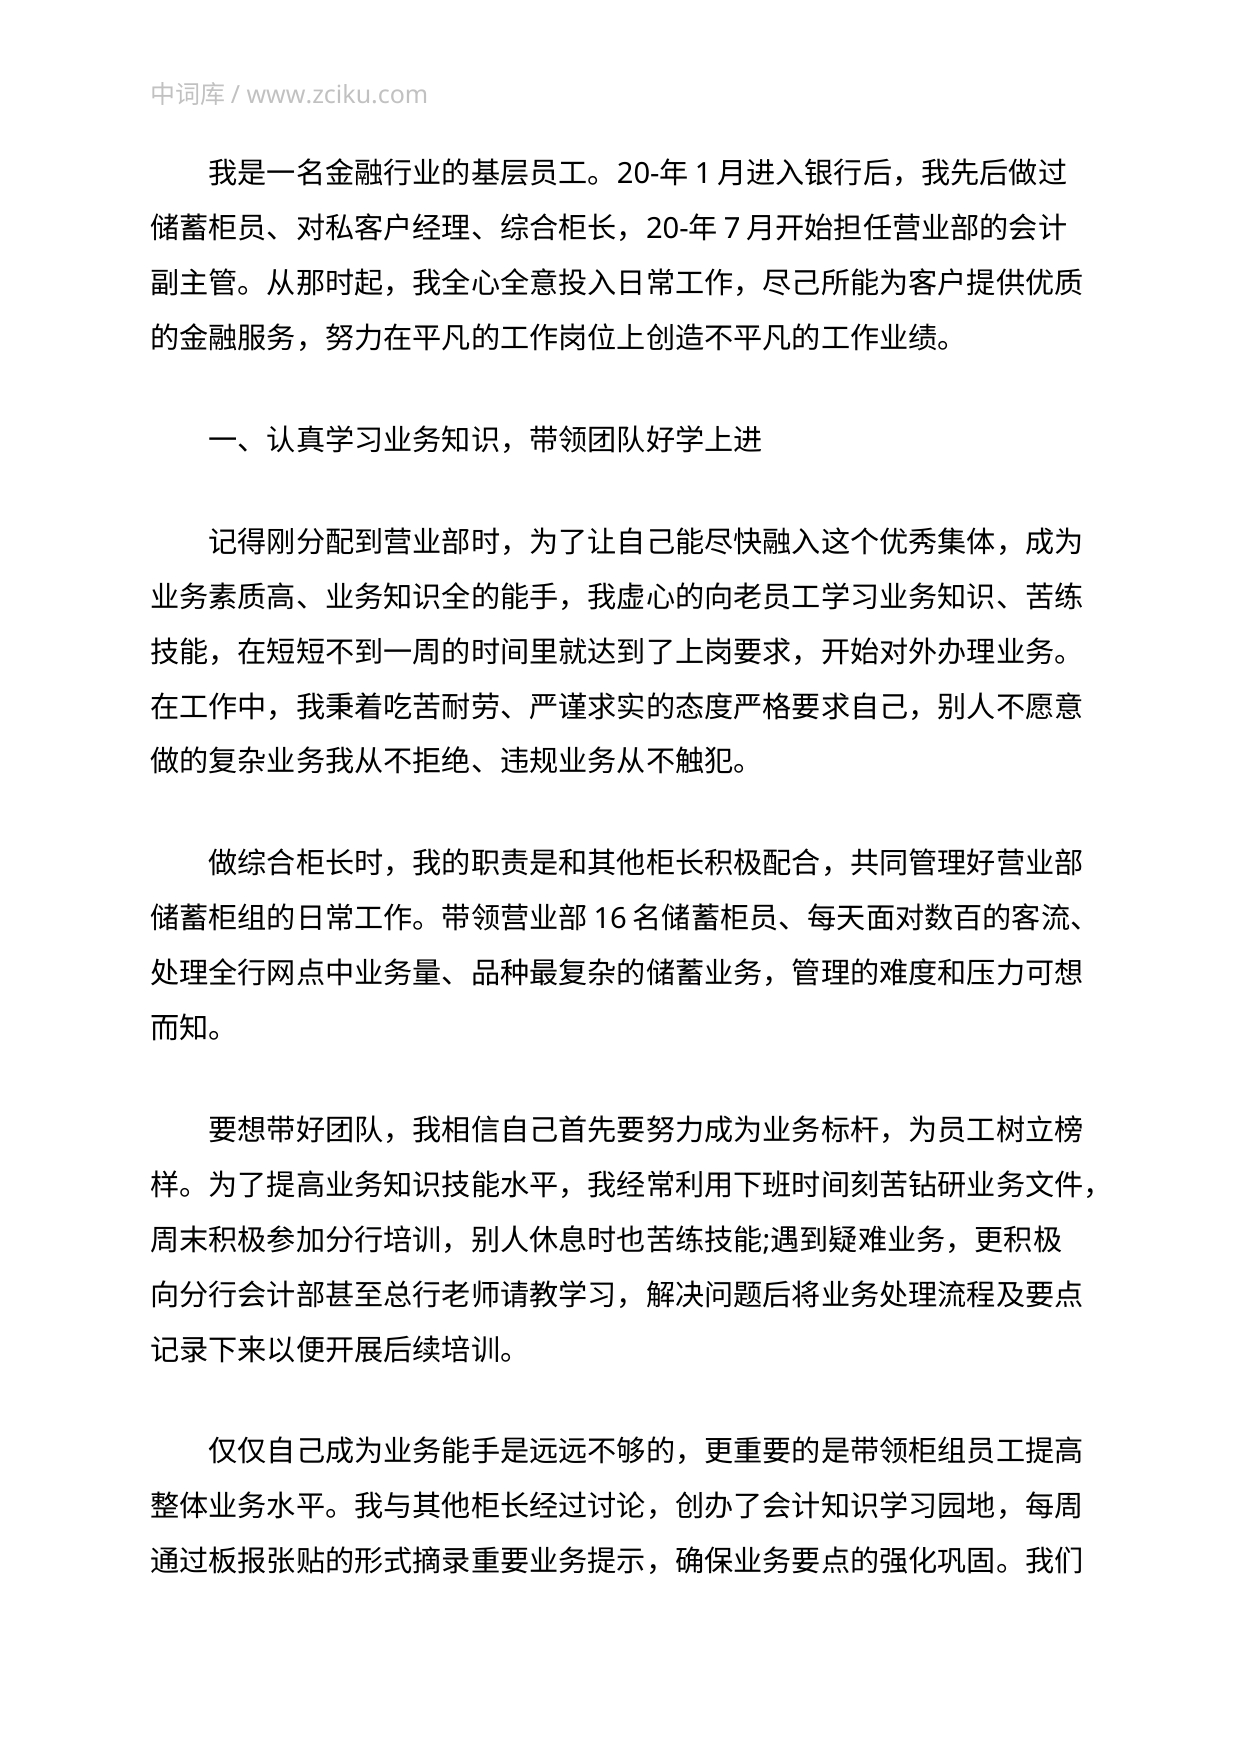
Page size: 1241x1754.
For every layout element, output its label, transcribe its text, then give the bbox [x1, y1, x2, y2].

text 一、认真学习业务知识，带领团队好学上进 [150, 417, 1090, 459]
text 做综合柜长时，我的职责是和其他柜长积极配合，共同管理好营业部储蓄柜组的日常工作。带领营业部16名储蓄柜员、每天面对数百的客流、处理全行网点中业务量、品种最复杂的储蓄业务，管理的难度和压力可想而知。 [150, 840, 1090, 1047]
text 我是一名金融行业的基层员工。20-年1月进入银行后，我先后做过储蓄柜员、对私客户经理、综合柜长，20-年7月开始担任营业部的会计副主管。从那时起，我全心全意投入日常工作，尽己所能为客户提供优质的金融服务，努力在平凡的工作岗位上创造不平凡的工作业绩。 [150, 150, 1090, 357]
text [150, 1428, 1090, 1580]
text 要想带好团队，我相信自己首先要努力成为业务标杆，为员工树立榜样。为了提高业务知识技能水平，我经常利用下班时间刻苦钻研业务文件，周末积极参加分行培训，别人休息时也苦练技能;遇到疑难业务，更积极向分行会计部甚至总行老师请教学习，解决问题后将业务处理流程及要点记录下来以便开展后续培训。 [150, 1106, 1090, 1368]
text 记得刚分配到营业部时，为了让自己能尽快融入这个优秀集体，成为业务素质高、业务知识全的能手，我虚心的向老员工学习业务知识、苦练技能，在短短不到一周的时间里就达到了上岗要求，开始对外办理业务。在工作中，我秉着吃苦耐劳、严谨求实的态度严格要求自己，别人不愿意做的复杂业务我从不拒绝、违规业务从不触犯。 [150, 518, 1090, 780]
